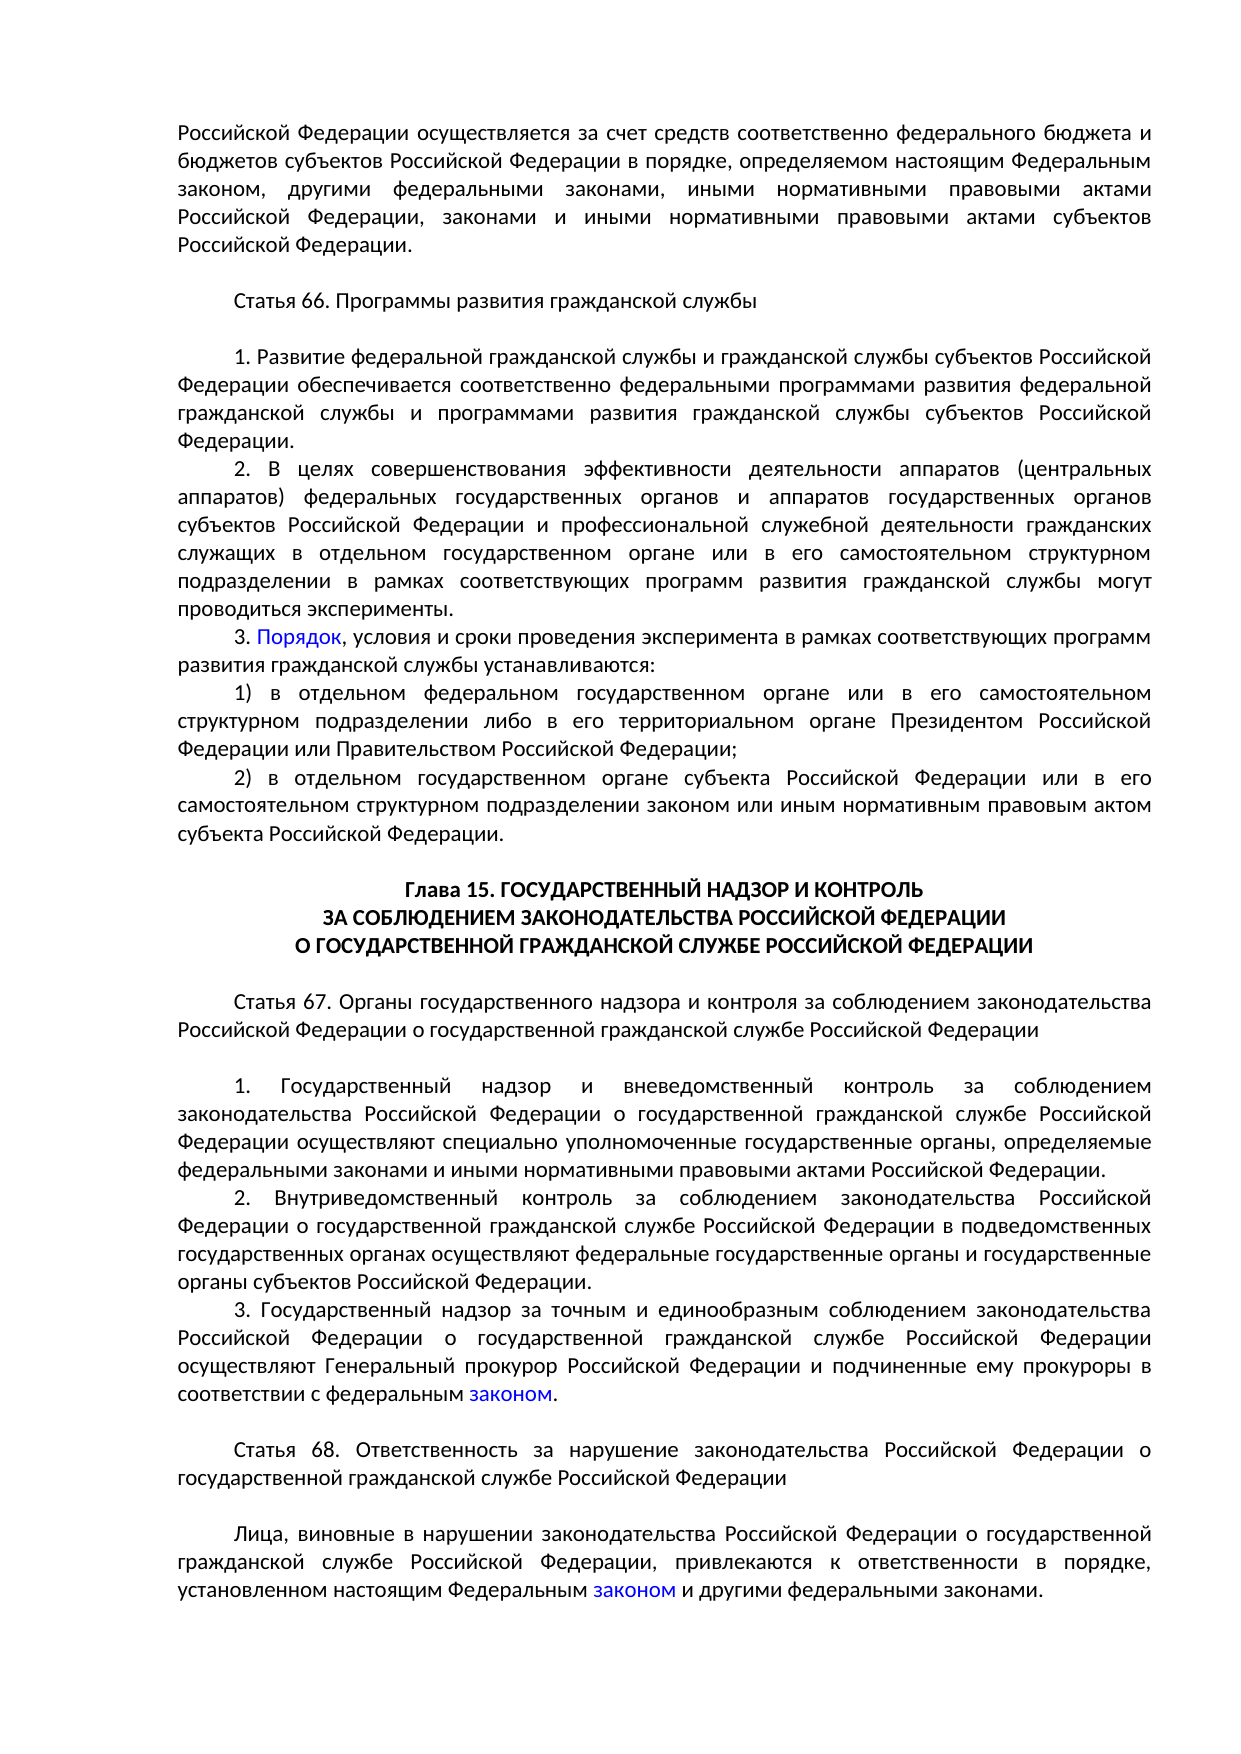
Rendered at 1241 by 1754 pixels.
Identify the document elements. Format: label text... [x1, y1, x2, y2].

text ЗА СОБЛЮДЕНИЕМ ЗАКОНОДАТЕЛЬСТВА РОССИЙСКОЙ ФЕДЕРАЦИИ [177, 903, 1152, 931]
text 2. Внутриведомственный контроль за соблюдением законодательства Российской Федерации о государственной гражданской службе Российской Федерации в подведомственных государственных органах осуществляют федеральные государственные органы и государственные органы субъектов Российской Федерации. [177, 1183, 1152, 1295]
text 3. Порядок, условия и сроки проведения эксперимента в рамках соответствующих программ развития гражданской службы устанавливаются: [177, 622, 1152, 678]
text 1. Развитие федеральной гражданской службы и гражданской службы субъектов Российской Федерации обеспечивается соответственно федеральными программами развития федеральной гражданской службы и программами развития гражданской службы субъектов Российской Федерации. [177, 342, 1152, 454]
text Статья 67. Органы государственного надзора и контроля за соблюдением законодательства Российской Федерации о государственной гражданской службе Российской Федерации [177, 987, 1152, 1043]
text О ГОСУДАРСТВЕННОЙ ГРАЖДАНСКОЙ СЛУЖБЕ РОССИЙСКОЙ ФЕДЕРАЦИИ [177, 931, 1152, 959]
text Глава 15. ГОСУДАРСТВЕННЫЙ НАДЗОР И КОНТРОЛЬ [177, 875, 1152, 903]
text 1) в отдельном федеральном государственном органе или в его самостоятельном структурном подразделении либо в его территориальном органе Президентом Российской Федерации или Правительством Российской Федерации; [177, 678, 1152, 763]
text Статья 66. Программы развития гражданской службы [177, 286, 1152, 314]
text 2. В целях совершенствования эффективности деятельности аппаратов (центральных аппаратов) федеральных государственных органов и аппаратов государственных органов субъектов Российской Федерации и профессиональной служебной деятельности гражданских служащих в отдельном государственном органе или в его самостоятельном структурном подразделении в рамках соответствующих программ развития гражданской службы могут проводиться эксперименты. [177, 454, 1152, 622]
text Статья 68. Ответственность за нарушение законодательства Российской Федерации о государственной гражданской службе Российской Федерации [177, 1435, 1152, 1491]
text Лица, виновные в нарушении законодательства Российской Федерации о государственной гражданской службе Российской Федерации, привлекаются к ответственности в порядке, установленном настоящим Федеральным законом и другими федеральными законами. [177, 1519, 1152, 1603]
text 2) в отдельном государственном органе субъекта Российской Федерации или в его самостоятельном структурном подразделении законом или иным нормативным правовым актом субъекта Российской Федерации. [177, 763, 1152, 847]
text 1. Государственный надзор и вневедомственный контроль за соблюдением законодательства Российской Федерации о государственной гражданской службе Российской Федерации осуществляют специально уполномоченные государственные органы, определяемые федеральными законами и иными нормативными правовыми актами Российской Федерации. [177, 1071, 1152, 1183]
text 3. Государственный надзор за точным и единообразным соблюдением законодательства Российской Федерации о государственной гражданской службе Российской Федерации осуществляют Генеральный прокурор Российской Федерации и подчиненные ему прокуроры в соответствии с федеральным законом. [177, 1295, 1152, 1407]
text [177, 118, 1152, 258]
